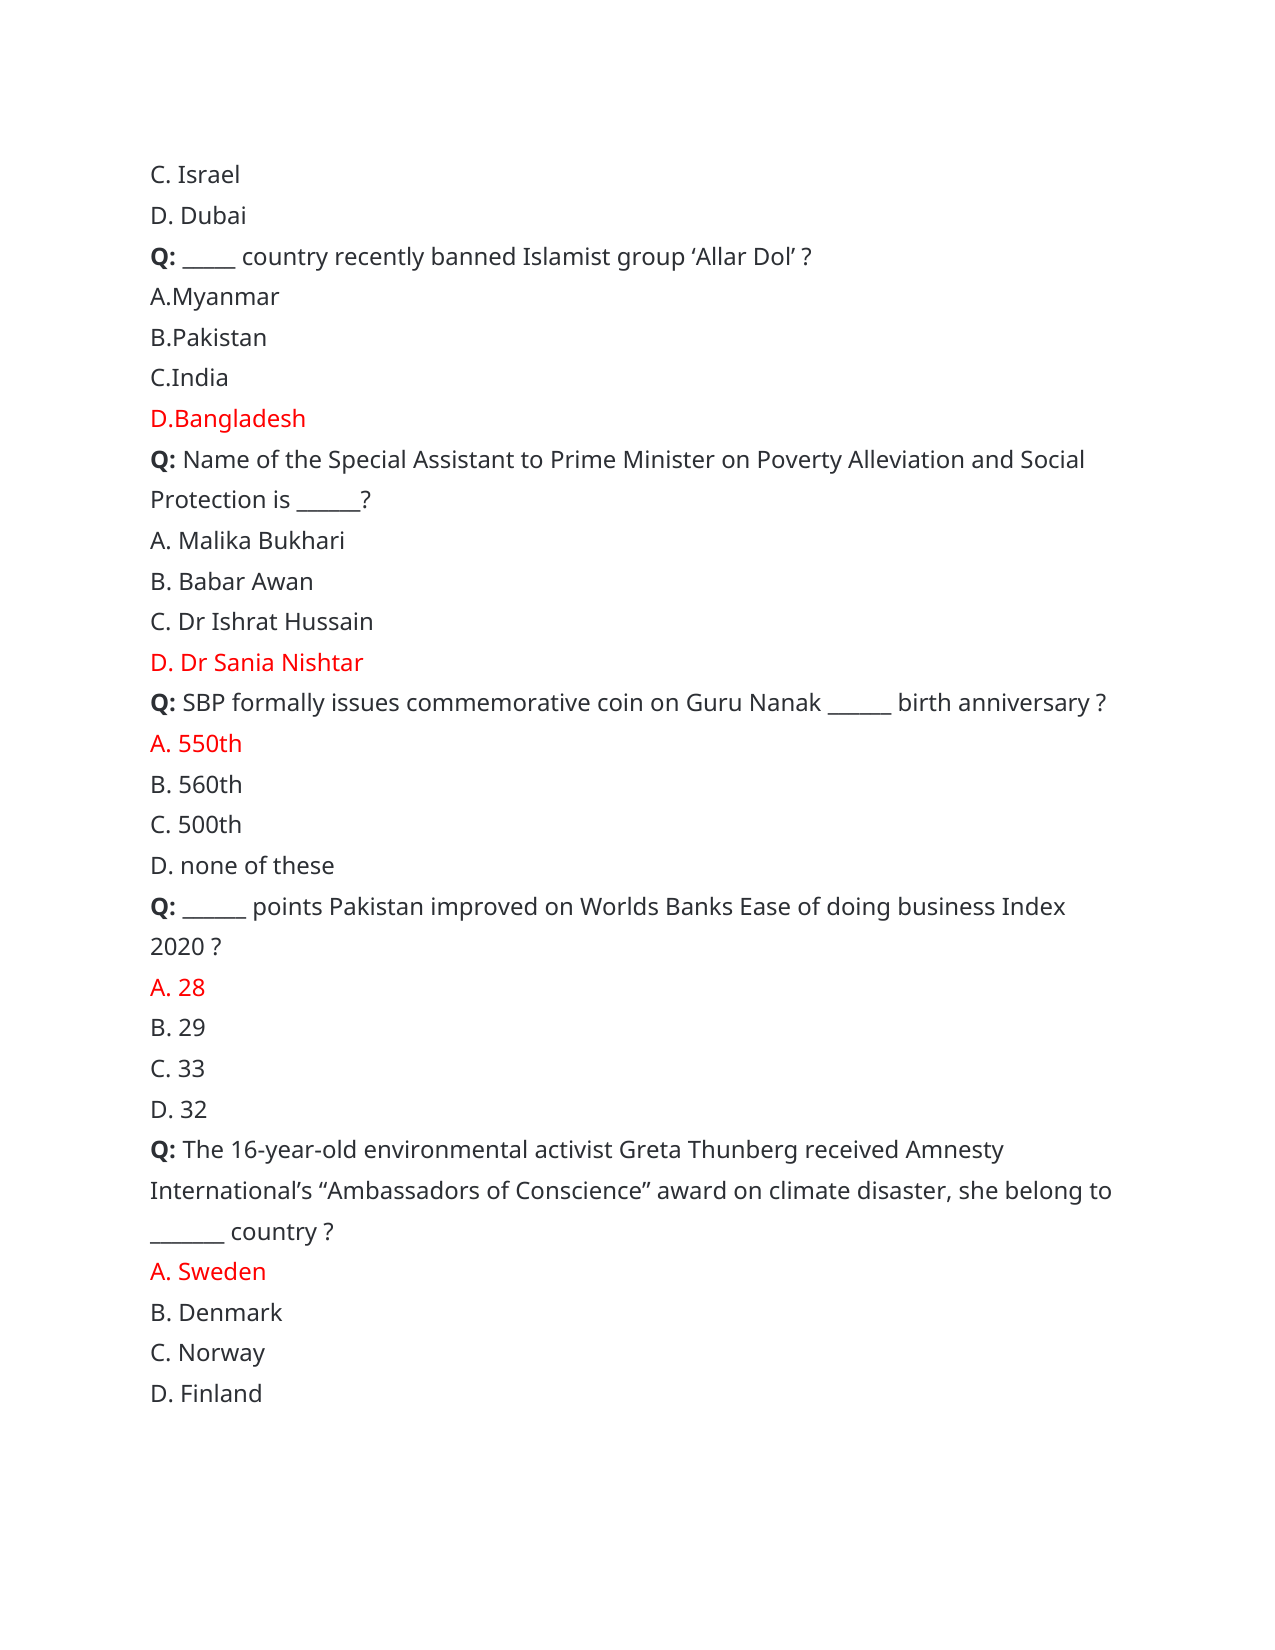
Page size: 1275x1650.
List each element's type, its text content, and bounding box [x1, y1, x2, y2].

text Q: SBP formally issues commemorative coin on Guru Nanak ______ birth anniversary ? [150, 678, 1125, 719]
text A.Myanmar B.Pakistan C.India D.Bangladesh [150, 272, 1125, 434]
text Q: _____ country recently banned Islamist group ‘Allar Dol’ ? [150, 231, 1125, 272]
text A. Malika Bukhari B. Babar Awan C. Dr Ishrat Hussain D. Dr Sania Nishtar [150, 516, 1125, 678]
text A. Sweden B. Denmark C. Norway D. Finland [150, 1247, 1125, 1409]
text Q: Name of the Special Assistant to Prime Minister on Poverty Alleviation and Social Protection is ______? [150, 434, 1125, 516]
text Q: The 16-year-old environmental activist Greta Thunberg received Amnesty International’s “Ambassadors of Conscience” award on climate disaster, she belong to _______ country ? [150, 1125, 1125, 1247]
text A. 550th B. 560th C. 500th D. none of these [150, 719, 1125, 881]
text A. 28 B. 29 C. 33 D. 32 [150, 962, 1125, 1125]
text Q: ______ points Pakistan improved on Worlds Banks Ease of doing business Index 2020 ? [150, 881, 1125, 962]
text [150, 150, 1125, 231]
